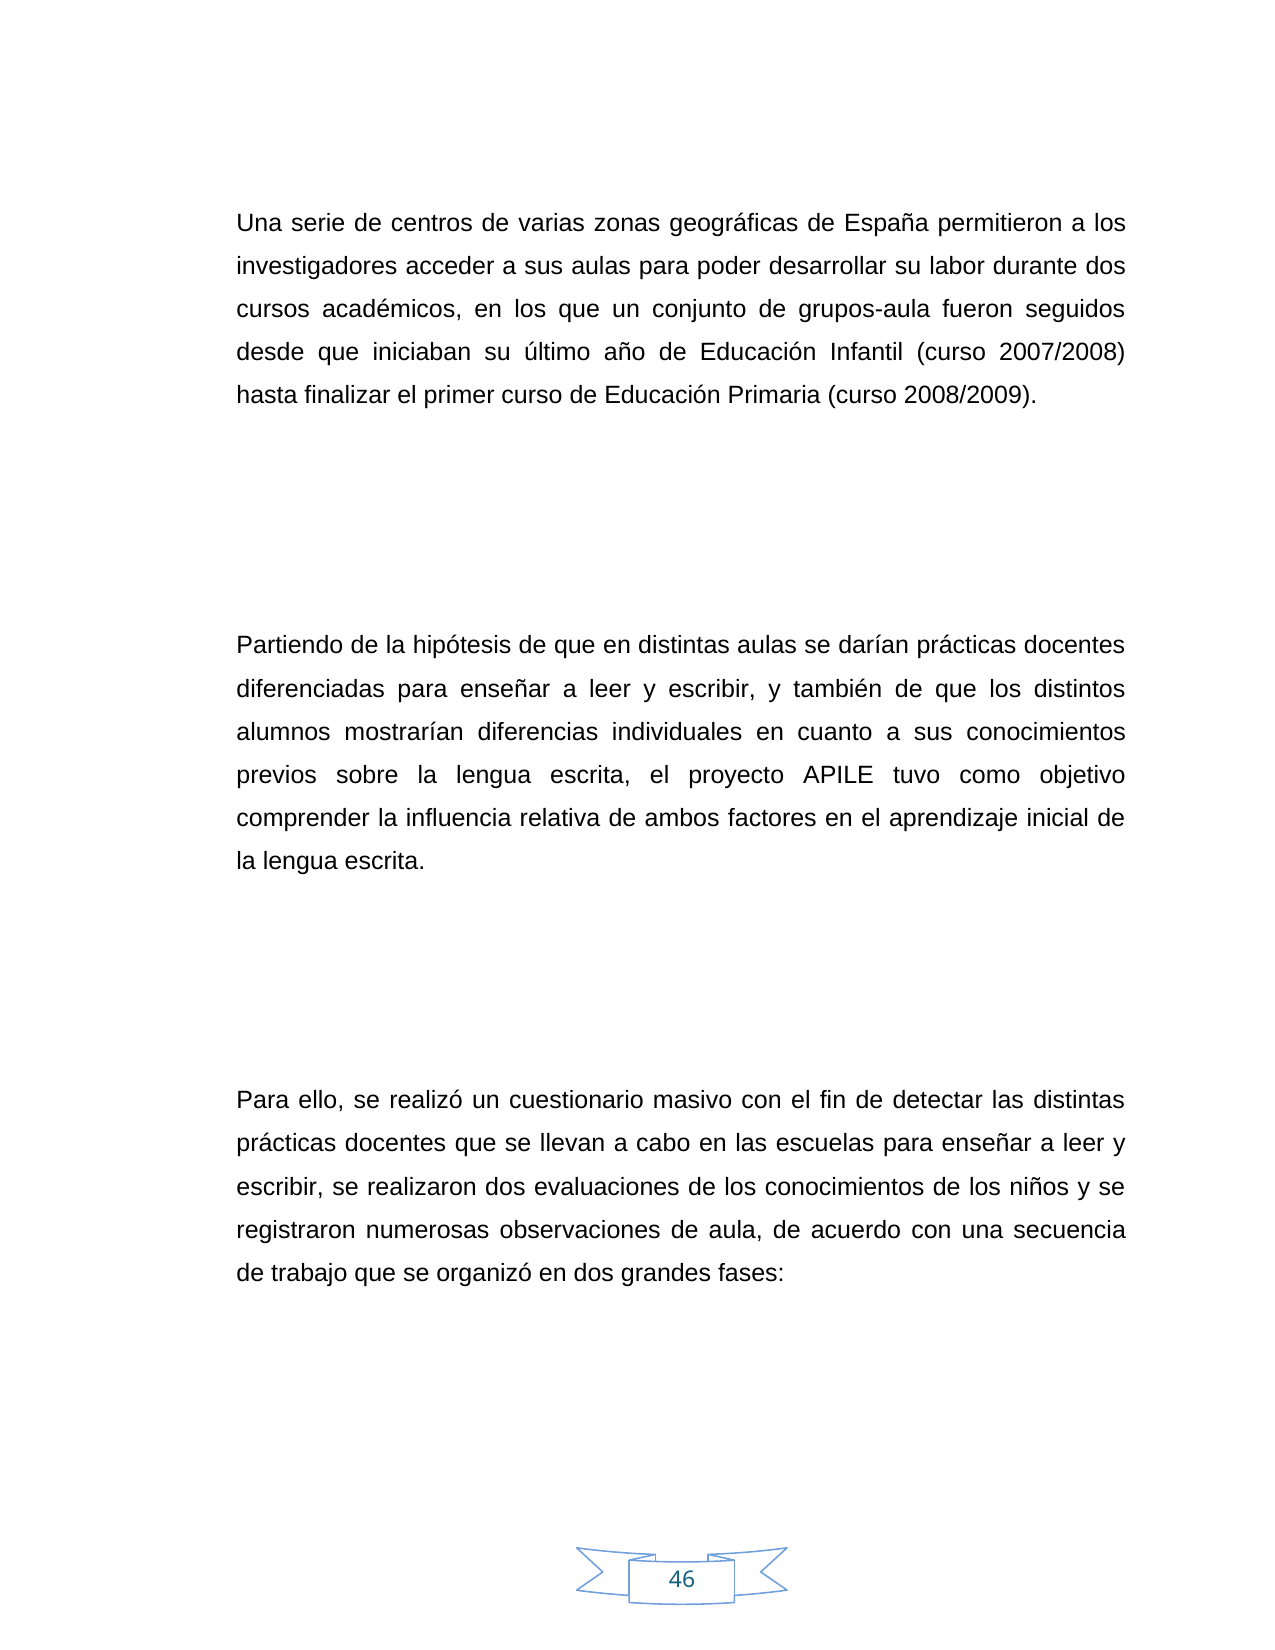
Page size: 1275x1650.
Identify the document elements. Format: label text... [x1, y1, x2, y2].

text Partiendo de la hipótesis de que en distintas aulas se darían prácticas docentes diferenciadas para enseñar a leer y escribir, y también de que los distintos alumnos mostrarían diferencias individuales en cuanto a sus conocimientos previos sobre la lengua escrita, el proyecto APILE tuvo como objetivo comprender la influencia relativa de ambos factores en el aprendizaje inicial de la lengua escrita. [236, 630, 1127, 875]
text Para ello, se realizó un cuestionario masivo con el fin de detectar las distintas prácticas docentes que se llevan a cabo en las escuelas para enseñar a leer y escribir, se realizaron dos evaluaciones de los conocimientos de los niños y se registraron numerosas observaciones de aula, de acuerdo con una secuencia de trabajo que se organizó en dos grandes fases: [236, 1085, 1127, 1286]
text Una serie de centros de varias zonas geográficas de España permitieron a los investigadores acceder a sus aulas para poder desarrollar su labor durante dos cursos académicos, en los que un conjunto de grupos-aula fueron seguidos desde que iniciaban su último año de Educación Infantil (curso 2007/2008) hasta finalizar el primer curso de Educación Primaria (curso 2008/2009). [236, 207, 1127, 409]
